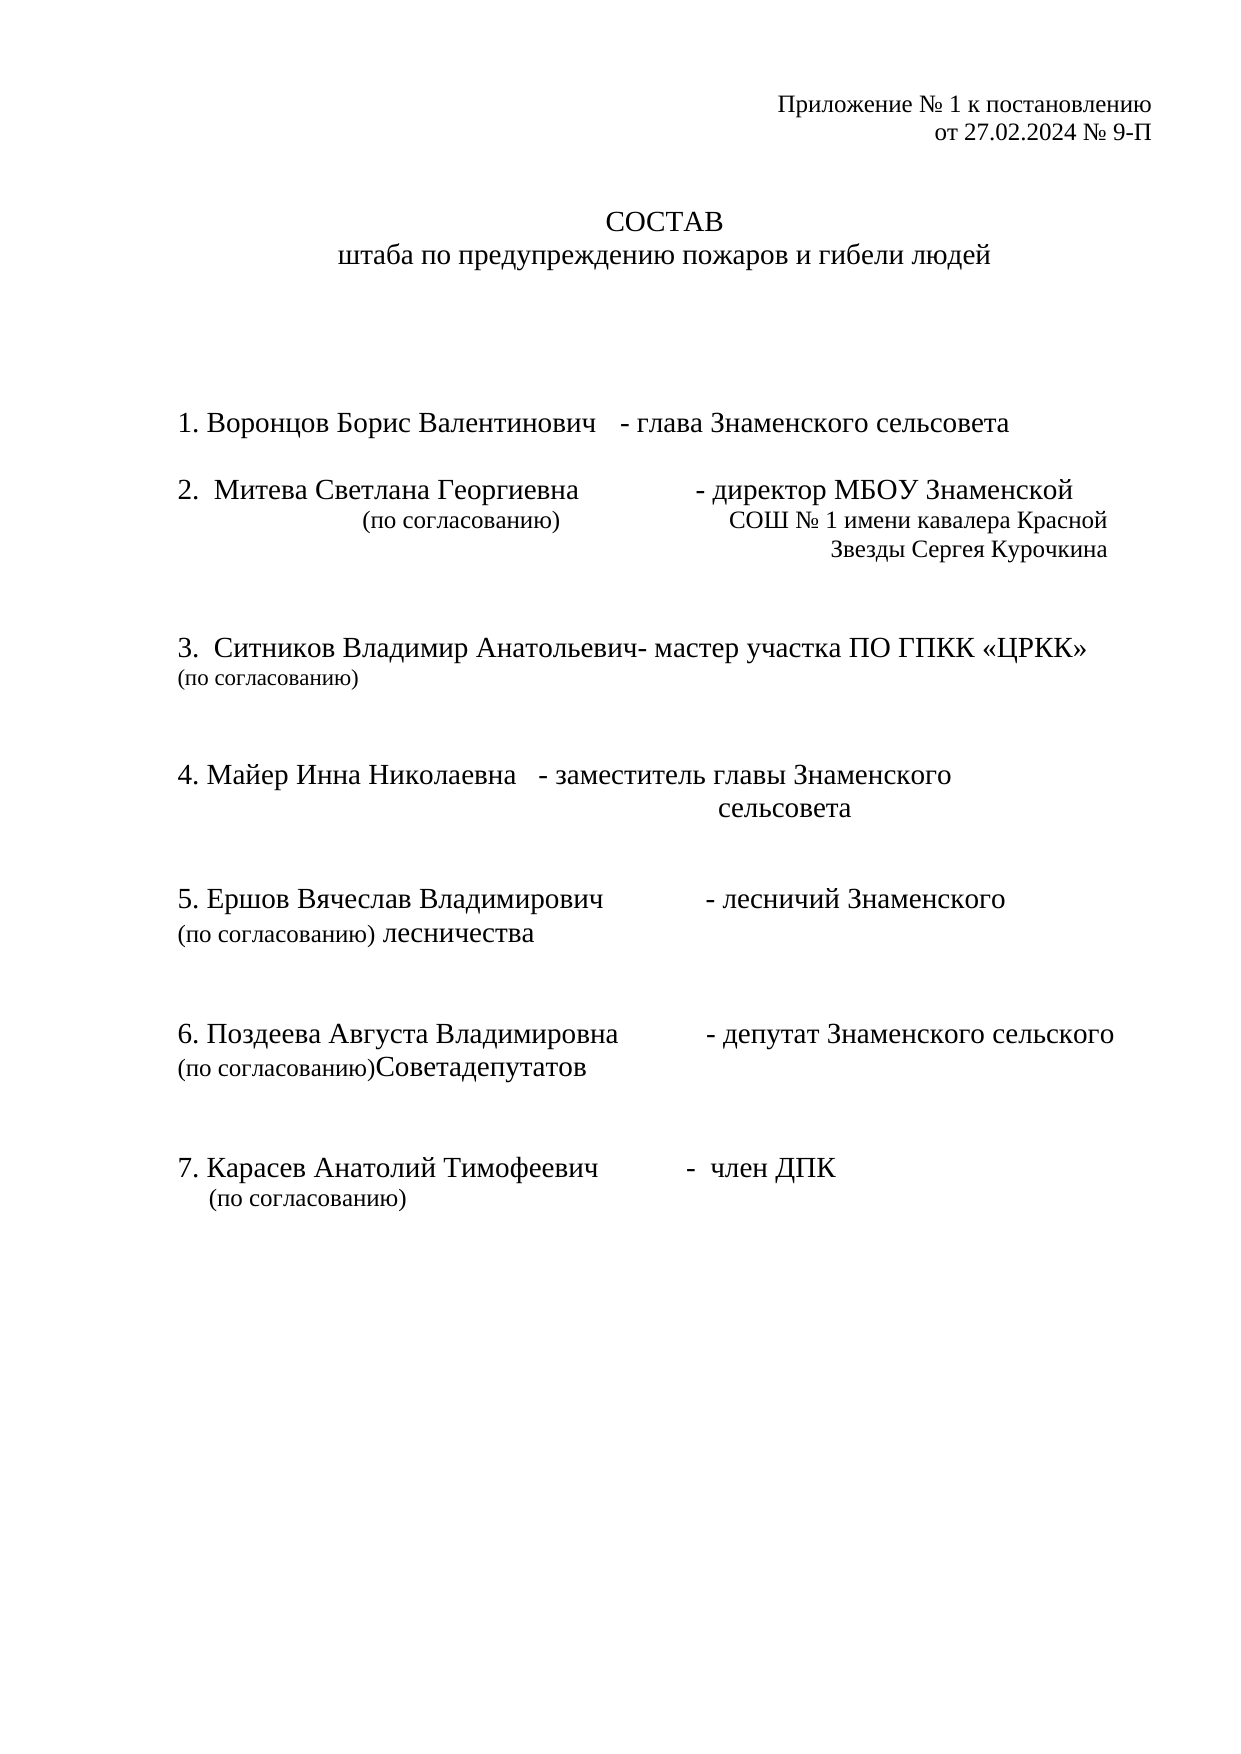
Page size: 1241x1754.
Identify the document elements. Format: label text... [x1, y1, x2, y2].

text (по согласованию) [177, 1183, 1152, 1212]
text 1. Воронцов Борис Валентинович - глава Знаменского сельсовета [177, 405, 1152, 438]
text 4. Майер Инна Николаевна - заместитель главы Знаменского [177, 757, 1152, 791]
text сельсовета [177, 791, 1152, 824]
text 2. Митева Светлана Георгиевна - директор МБОУ Знаменской [177, 472, 1152, 506]
text 3. Ситников Владимир Анатольевич- мастер участка ПО ГПКК «ЦРКК» [177, 630, 1152, 664]
text (по согласованию) лесничества [177, 915, 1152, 949]
text 7. Карасев Анатолий Тимофеевич - член ДПК [177, 1150, 1152, 1183]
subtitle (по согласованию) [177, 664, 1152, 690]
text штаба по предупреждению пожаров и гибели людей [177, 237, 1152, 271]
text (по согласованию)Советадепутатов [177, 1049, 1152, 1083]
text 6. Поздеева Августа Владимировна - депутат Знаменского сельского [177, 1016, 1152, 1049]
text Приложение № 1 к постановлению [177, 89, 1152, 117]
text 5. Ершов Вячеслав Владимирович - лесничий Знаменского [177, 882, 1152, 915]
text (по согласованию) СОШ № 1 имени кавалера Красной Звезды Сергея Курочкина [177, 506, 1107, 563]
text от 27.02.2024 № 9-П [177, 117, 1152, 146]
text СОСТАВ [177, 204, 1152, 237]
